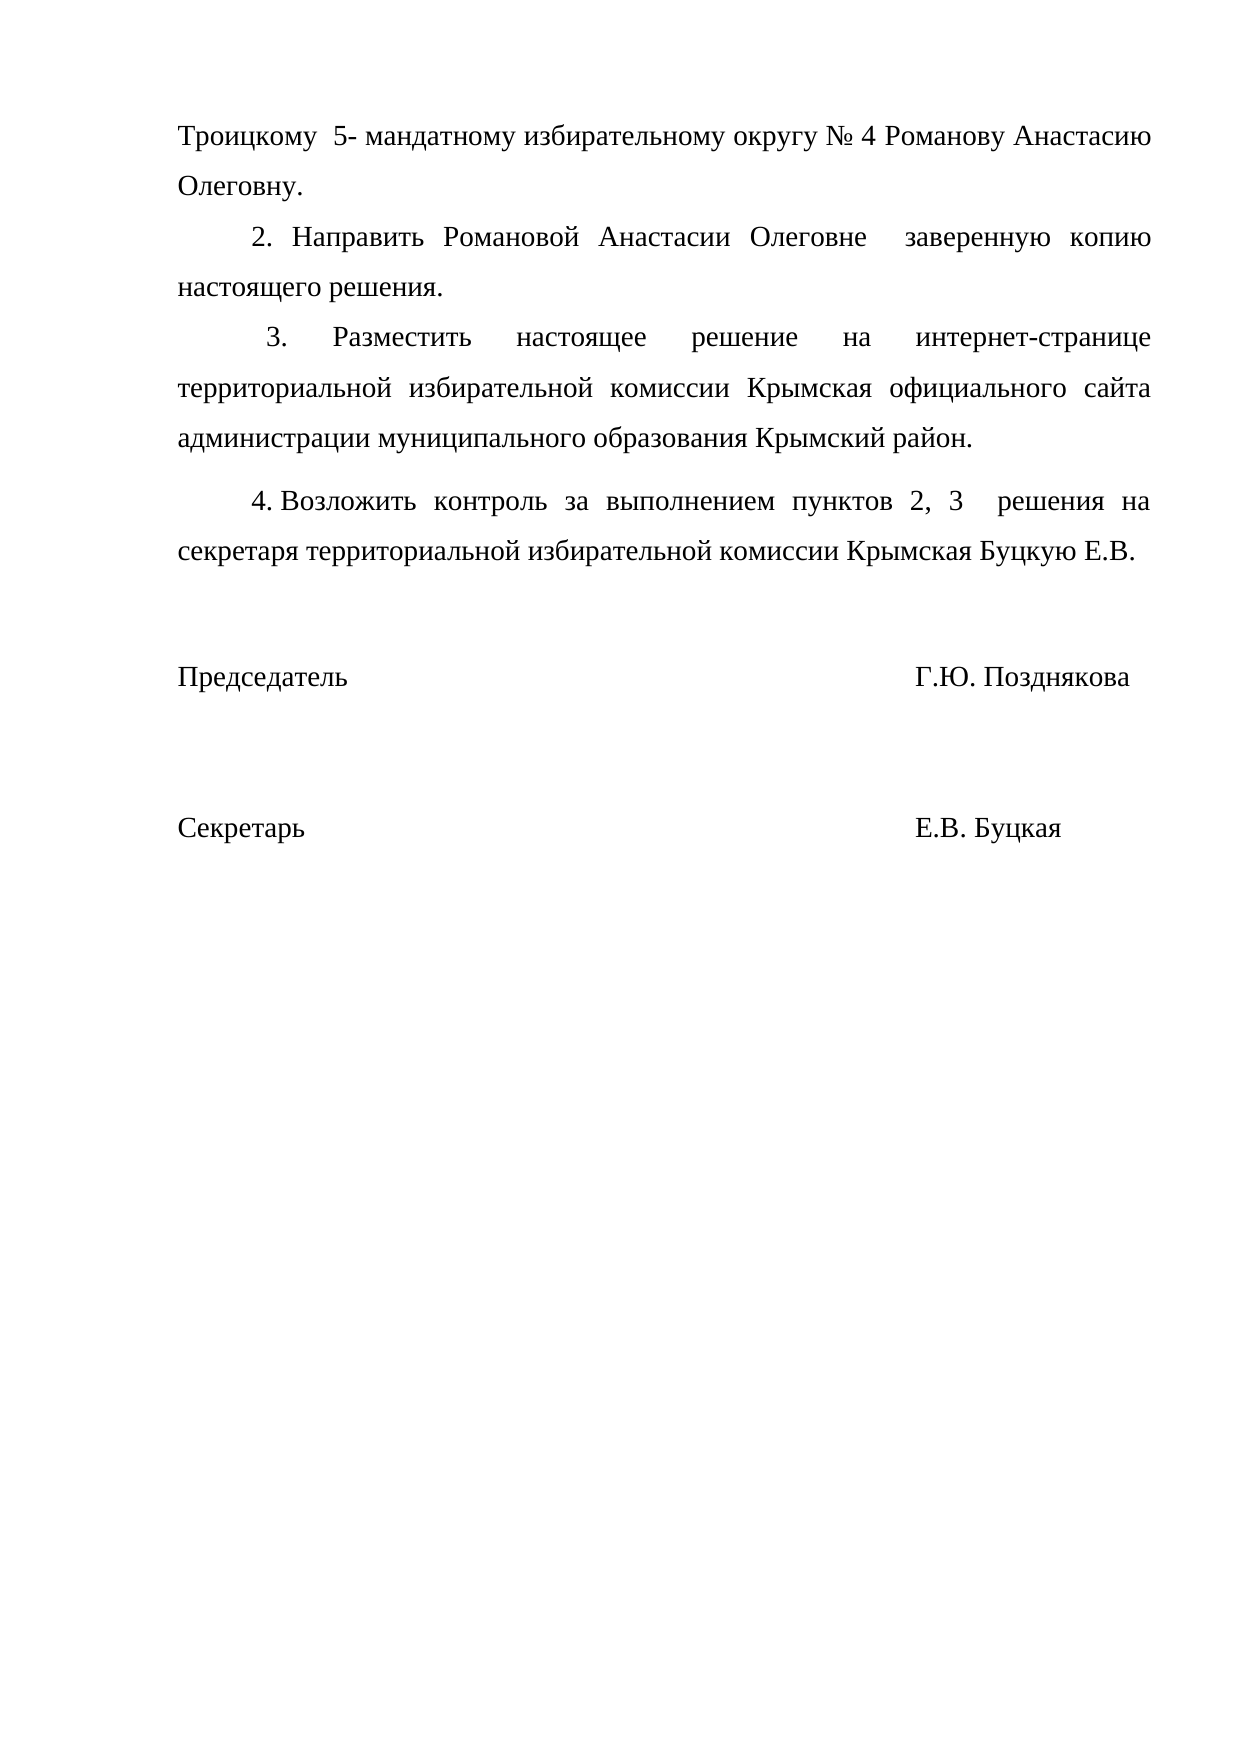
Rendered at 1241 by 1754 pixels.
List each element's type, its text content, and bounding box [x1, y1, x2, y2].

text 3. Разместить настоящее решение на интернет-странице территориальной избирательной комиссии Крымская официального сайта администрации муниципального образования Крымский район. [177, 319, 1152, 453]
text 4. Возложить контроль за выполнением пунктов 2, 3 решения на секретаря территориальной избирательной комиссии Крымская Буцкую Е.В. [177, 483, 1152, 567]
text 2. Направить Романовой Анастасии Олеговне заверенную копию настоящего решения. [177, 219, 1152, 303]
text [177, 118, 1152, 202]
text Председатель Г.Ю. Позднякова [177, 659, 1152, 692]
text Секретарь Е.В. Буцкая [177, 810, 1152, 843]
